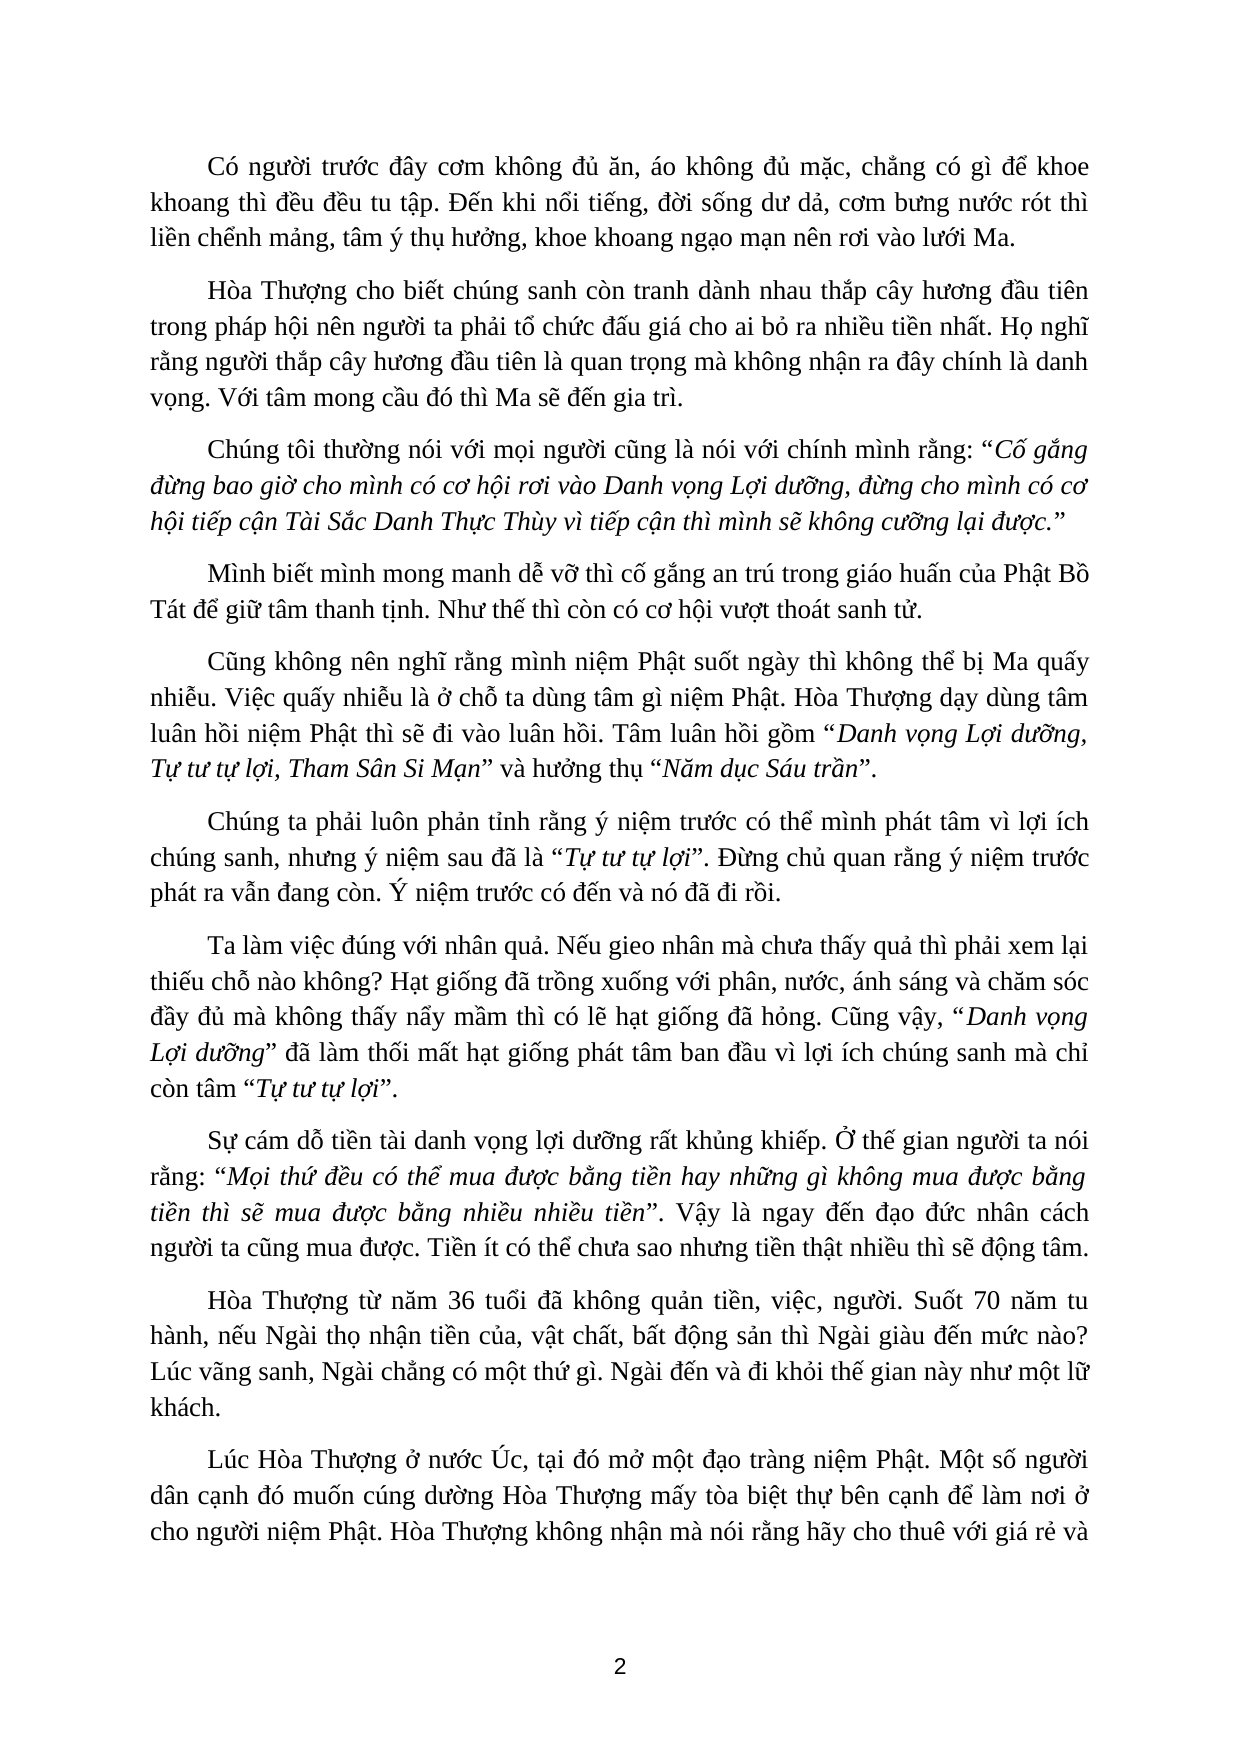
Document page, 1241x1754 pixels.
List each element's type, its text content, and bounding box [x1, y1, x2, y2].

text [150, 1443, 1090, 1546]
text Cũng không nên nghĩ rằng mình niệm Phật suốt ngày thì không thể bị Ma quấy nhiễu. Việc quấy nhiễu là ở chỗ ta dùng tâm gì niệm Phật. Hòa Thượng dạy dùng tâm luân hồi niệm Phật thì sẽ đi vào luân hồi. Tâm luân hồi gồm “Danh vọng Lợi dưỡng, Tự tư tự lợi, Tham Sân Si Mạn” và hưởng thụ “Năm dục Sáu trần”. [150, 645, 1090, 784]
text Hòa Thượng cho biết chúng sanh còn tranh dành nhau thắp cây hương đầu tiên trong pháp hội nên người ta phải tổ chức đấu giá cho ai bỏ ra nhiều tiền nhất. Họ nghĩ rằng người thắp cây hương đầu tiên là quan trọng mà không nhận ra đây chính là danh vọng. Với tâm mong cầu đó thì Ma sẽ đến gia trì. [150, 274, 1090, 412]
text Có người trước đây cơm không đủ ăn, áo không đủ mặc, chẳng có gì để khoe khoang thì đều đều tu tập. Đến khi nổi tiếng, đời sống dư dả, cơm bưng nước rót thì liền chểnh mảng, tâm ý thụ hưởng, khoe khoang ngạo mạn nên rơi vào lưới Ma. [150, 150, 1090, 253]
text Chúng ta phải luôn phản tỉnh rằng ý niệm trước có thể mình phát tâm vì lợi ích chúng sanh, nhưng ý niệm sau đã là “Tự tư tự lợi”. Đừng chủ quan rằng ý niệm trước phát ra vẫn đang còn. Ý niệm trước có đến và nó đã đi rồi. [150, 805, 1090, 908]
text Hòa Thượng từ năm 36 tuổi đã không quản tiền, việc, người. Suốt 70 năm tu hành, nếu Ngài thọ nhận tiền của, vật chất, bất động sản thì Ngài giàu đến mức nào? Lúc vãng sanh, Ngài chẳng có một thứ gì. Ngài đến và đi khỏi thế gian này như một lữ khách. [150, 1284, 1090, 1422]
text Sự cám dỗ tiền tài danh vọng lợi dưỡng rất khủng khiếp. Ở thế gian người ta nói rằng: “Mọi thứ đều có thể mua được bằng tiền hay những gì không mua được bằng tiền thì sẽ mua được bằng nhiều nhiều tiền”. Vậy là ngay đến đạo đức nhân cách người ta cũng mua được. Tiền ít có thể chưa sao nhưng tiền thật nhiều thì sẽ động tâm. [150, 1124, 1090, 1262]
text Mình biết mình mong manh dễ vỡ thì cố gắng an trú trong giáo huấn của Phật Bồ Tát để giữ tâm thanh tịnh. Như thế thì còn có cơ hội vượt thoát sanh tử. [150, 557, 1090, 624]
text Ta làm việc đúng với nhân quả. Nếu gieo nhân mà chưa thấy quả thì phải xem lại thiếu chỗ nào không? Hạt giống đã trồng xuống với phân, nước, ánh sáng và chăm sóc đầy đủ mà không thấy nẩy mầm thì có lẽ hạt giống đã hỏng. Cũng vậy, “Danh vọng Lợi dưỡng” đã làm thối mất hạt giống phát tâm ban đầu vì lợi ích chúng sanh mà chỉ còn tâm “Tự tư tự lợi”. [150, 929, 1090, 1103]
text Chúng tôi thường nói với mọi người cũng là nói với chính mình rằng: “Cố gắng đừng bao giờ cho mình có cơ hội rơi vào Danh vọng Lợi dưỡng, đừng cho mình có cơ hội tiếp cận Tài Sắc Danh Thực Thùy vì tiếp cận thì mình sẽ không cưỡng lại được.” [150, 433, 1090, 536]
